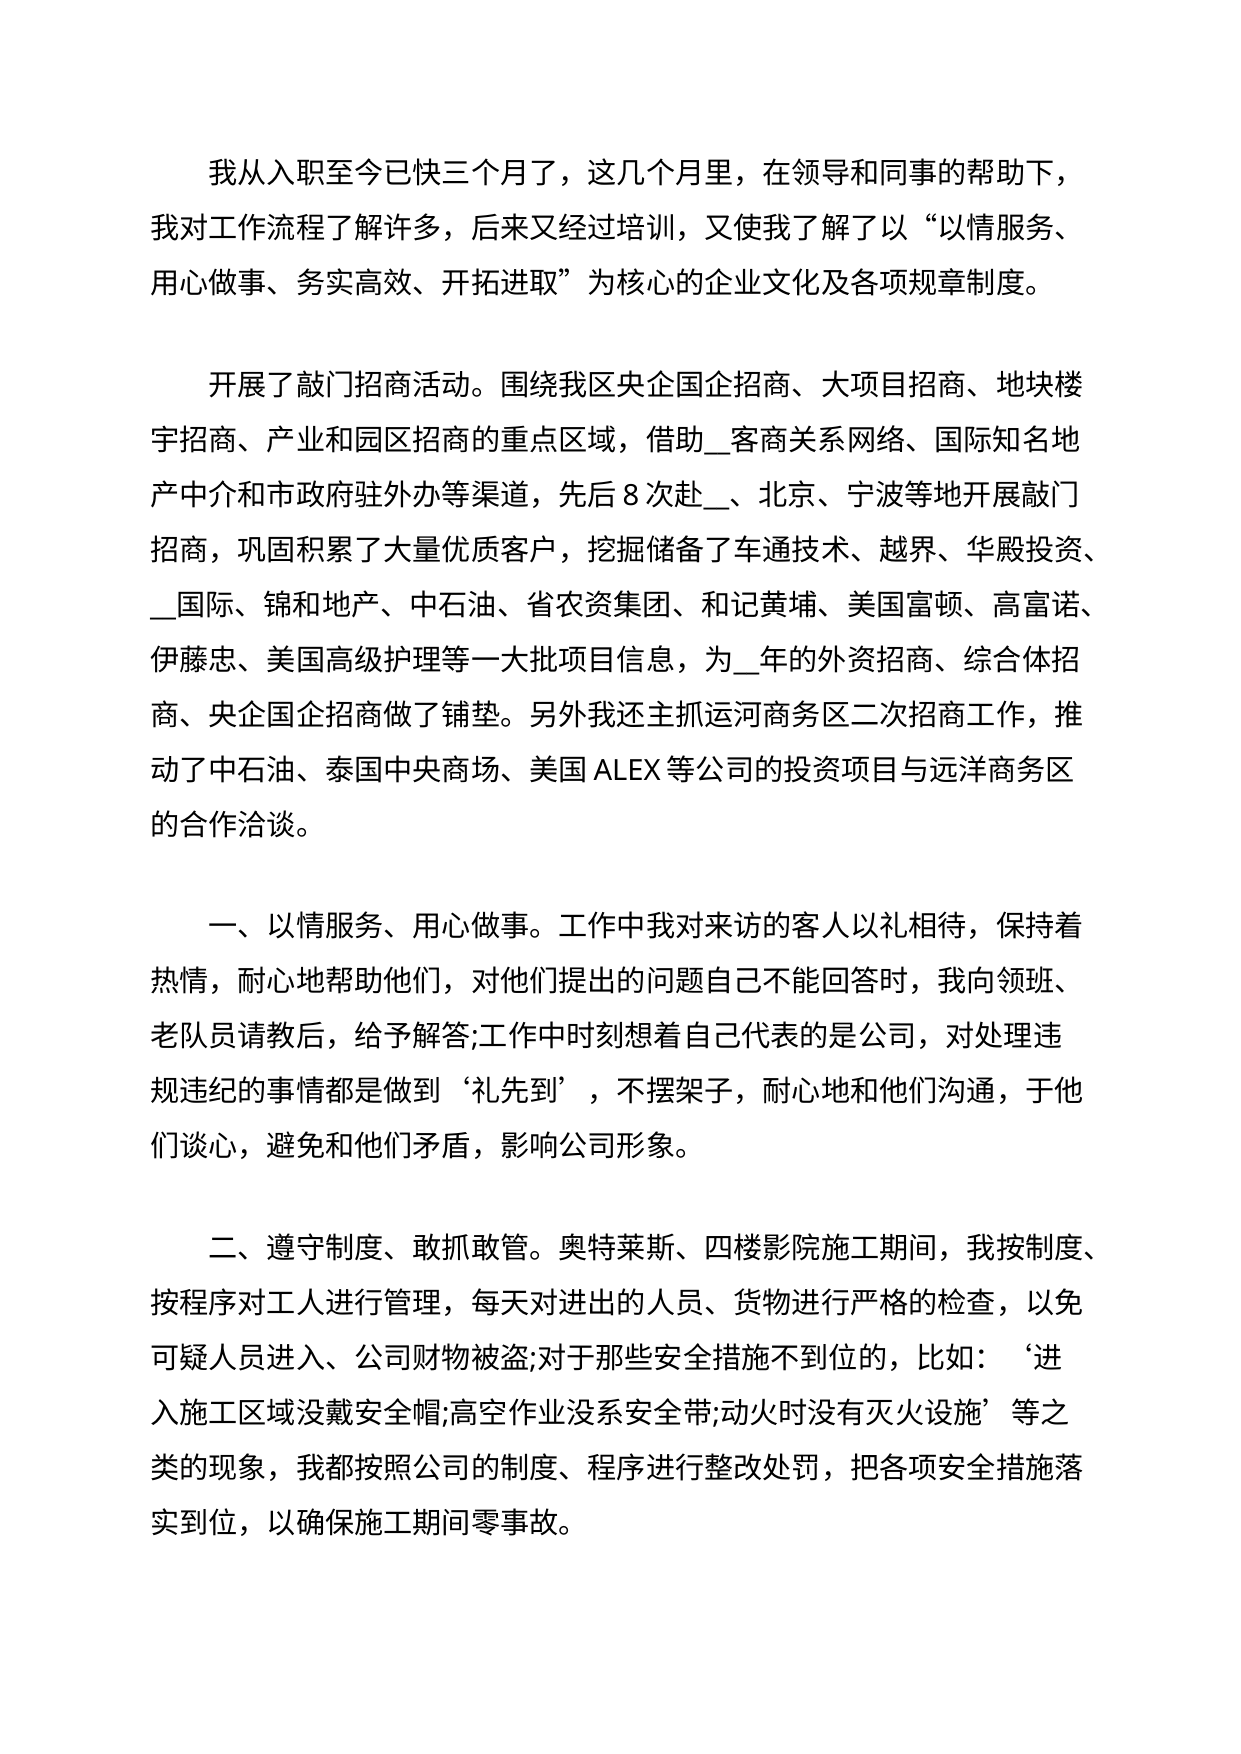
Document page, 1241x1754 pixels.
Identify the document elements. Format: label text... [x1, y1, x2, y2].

text 开展了敲门招商活动。围绕我区央企国企招商、大项目招商、地块楼宇招商、产业和园区招商的重点区域，借助__客商关系网络、国际知名地产中介和市政府驻外办等渠道，先后8次赴__、北京、宁波等地开展敲门招商，巩固积累了大量优质客户，挖掘储备了车通技术、越界、华殿投资、__国际、锦和地产、中石油、省农资集团、和记黄埔、美国富顿、高富诺、伊藤忠、美国高级护理等一大批项目信息，为__年的外资招商、综合体招商、央企国企招商做了铺垫。另外我还主抓运河商务区二次招商工作，推动了中石油、泰国中央商场、美国ALEX等公司的投资项目与远洋商务区的合作洽谈。 [150, 362, 1090, 843]
text 一、以情服务、用心做事。工作中我对来访的客人以礼相待，保持着热情，耐心地帮助他们，对他们提出的问题自己不能回答时，我向领班、老队员请教后，给予解答;工作中时刻想着自己代表的是公司，对处理违规违纪的事情都是做到‘礼先到’，不摆架子，耐心地和他们沟通，于他们谈心，避免和他们矛盾，影响公司形象。 [150, 903, 1090, 1165]
text 二、遵守制度、敢抓敢管。奥特莱斯、四楼影院施工期间，我按制度、按程序对工人进行管理，每天对进出的人员、货物进行严格的检查，以免可疑人员进入、公司财物被盗;对于那些安全措施不到位的，比如：‘进入施工区域没戴安全帽;高空作业没系安全带;动火时没有灭火设施’等之类的现象，我都按照公司的制度、程序进行整改处罚，把各项安全措施落实到位，以确保施工期间零事故。 [150, 1224, 1090, 1541]
text 我从入职至今已快三个月了，这几个月里，在领导和同事的帮助下，我对工作流程了解许多，后来又经过培训，又使我了解了以“以情服务、用心做事、务实高效、开拓进取”为核心的企业文化及各项规章制度。 [150, 150, 1090, 302]
